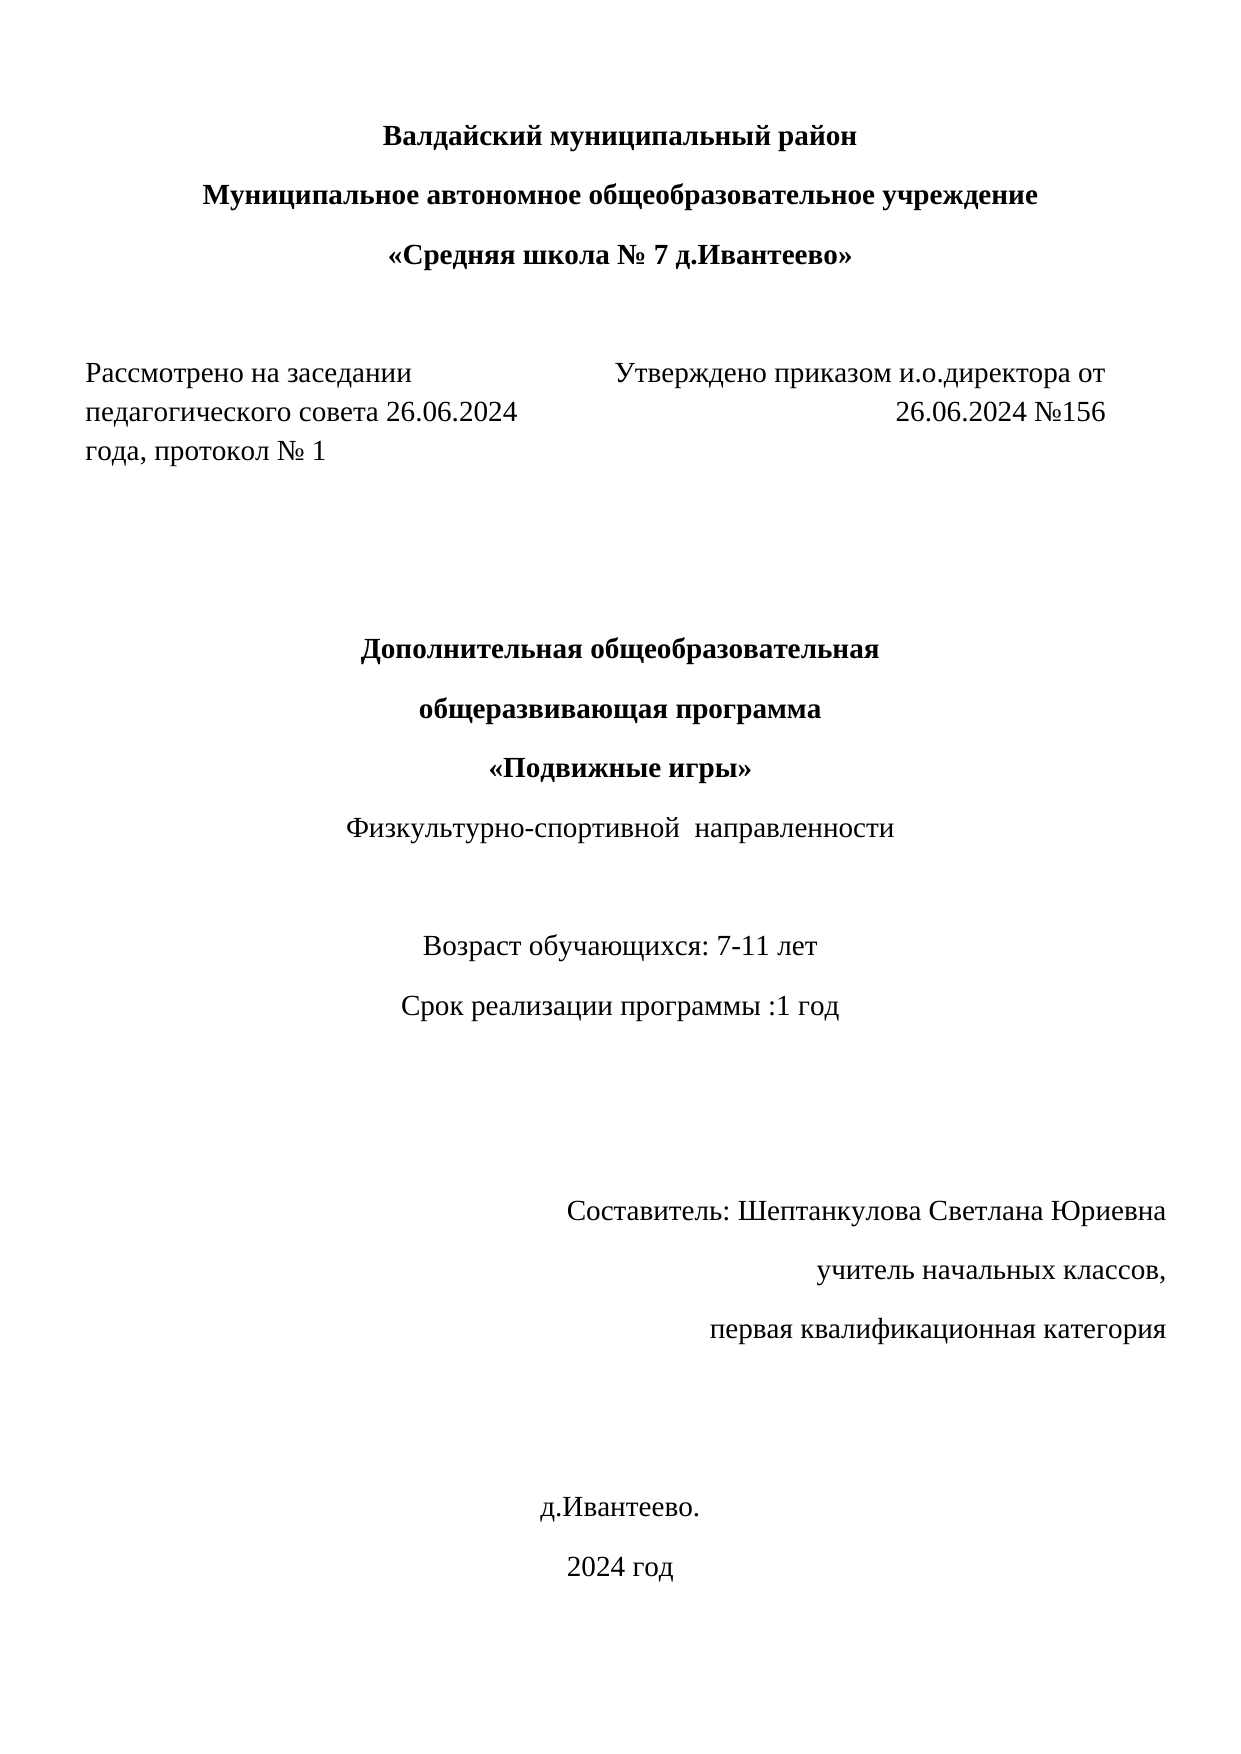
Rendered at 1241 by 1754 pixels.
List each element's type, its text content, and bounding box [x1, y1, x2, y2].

text «Подвижные игры» [74, 750, 1166, 784]
text «Средняя школа № 7 д.Ивантеево» [74, 237, 1166, 270]
text первая квалификационная категория [74, 1311, 1166, 1345]
text Дополнительная общеобразовательная [74, 632, 1166, 665]
text общеразвивающая программа [74, 691, 1166, 724]
text 2024 год [74, 1549, 1166, 1582]
text д.Ивантеево. [74, 1489, 1166, 1523]
table_header Рассмотрено на заседании педагогического совета 26.06.2024 года, протокол № 1 [74, 356, 595, 513]
table_header Утверждено приказом и.о.директора от 26.06.2024 №156 [595, 356, 1117, 513]
text Муниципальное автономное общеобразовательное учреждение [74, 177, 1166, 211]
text Составитель: Шептанкулова Светлана Юриевна [74, 1160, 1166, 1226]
text учитель начальных классов, [74, 1252, 1166, 1286]
text Возраст обучающихся: 7-11 лет [74, 928, 1166, 962]
text Физкультурно-спортивной направленности [74, 810, 1166, 843]
text Срок реализации программы :1 год [74, 988, 1166, 1021]
text Валдайский муниципальный район [74, 118, 1166, 152]
